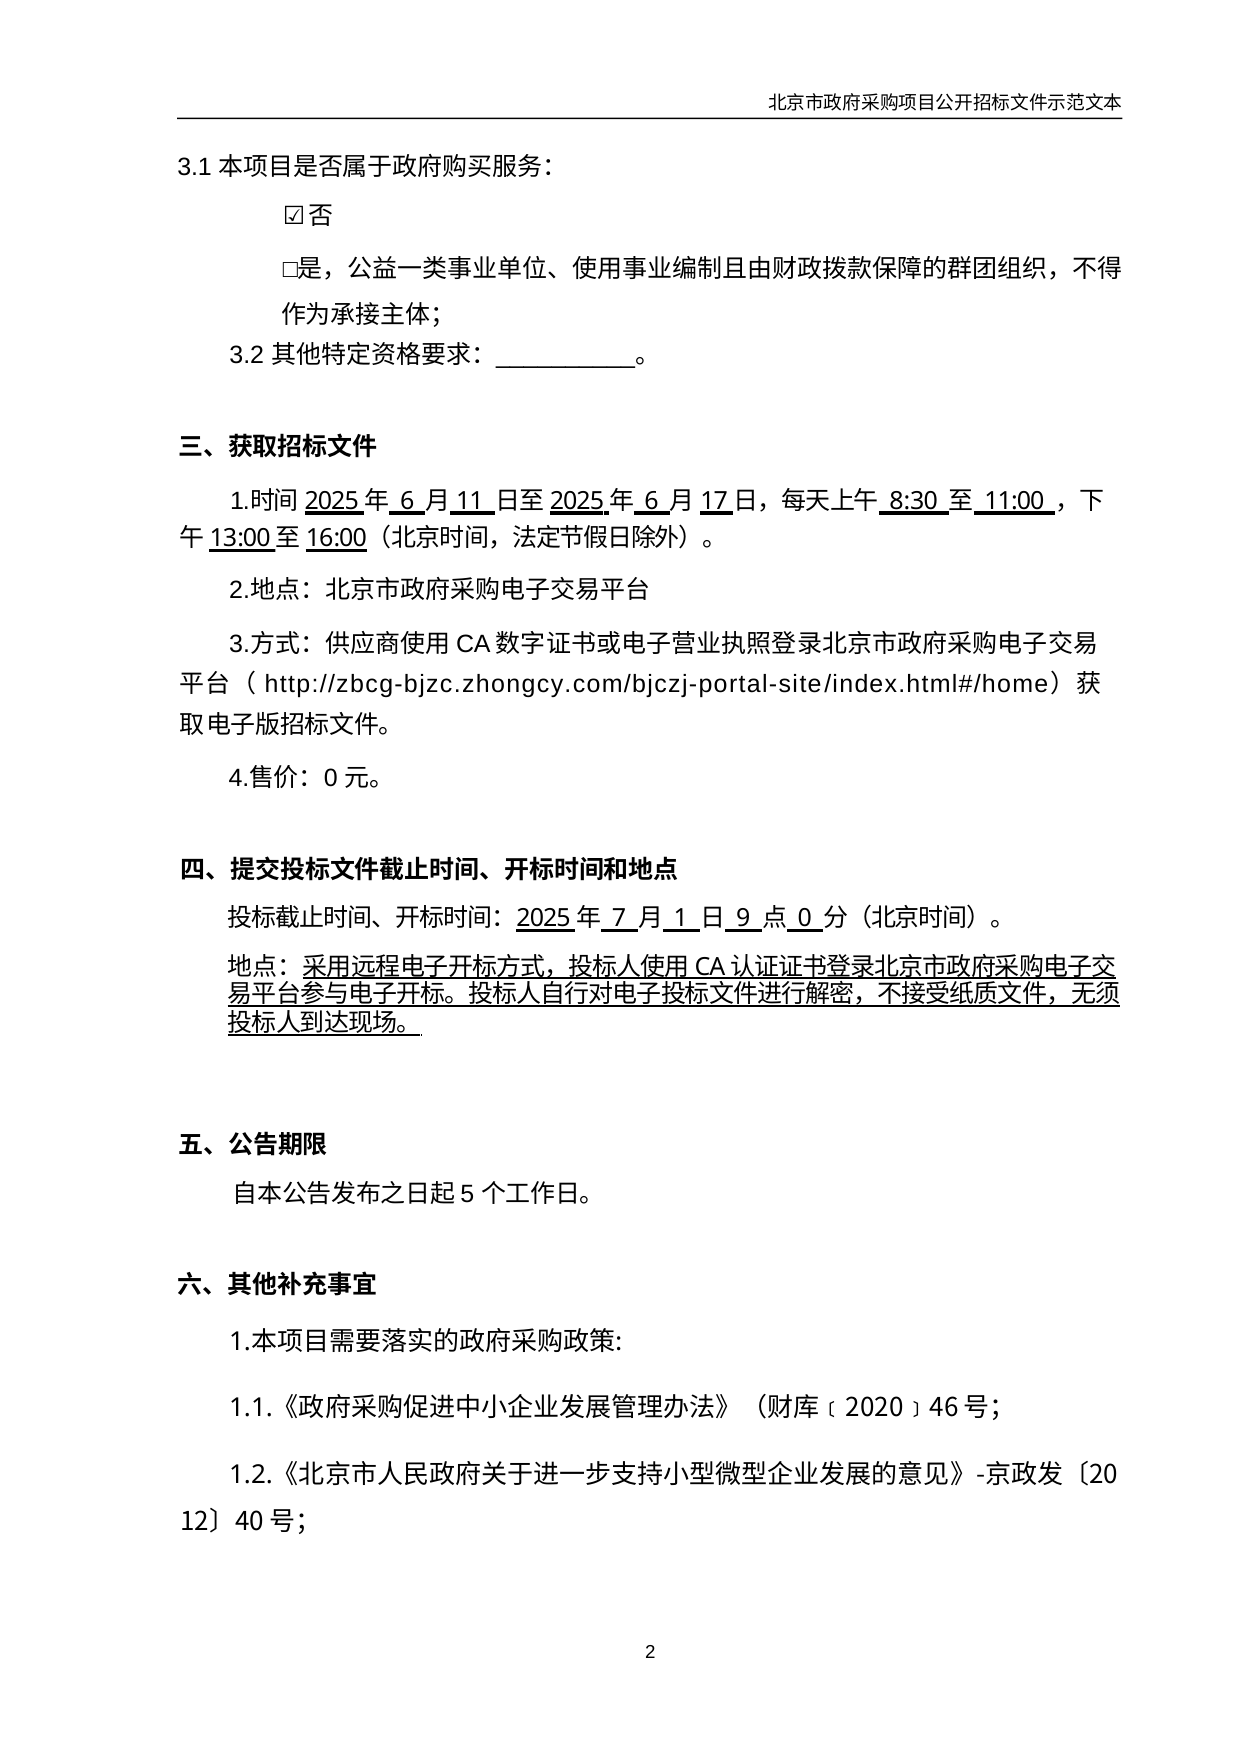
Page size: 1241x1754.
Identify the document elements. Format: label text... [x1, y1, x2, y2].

text □是，公益一类事业单位、使用事业编制且由财政拨款保障的群团组织，不得作为承接主体； [281, 249, 1122, 331]
text ☑否 [283, 200, 1125, 231]
text 地点：采用远程电子开标方式，投标人使用CA认证证书登录北京市政府采购电子交易平台参与电子开标。投标人自行对电子投标文件进行解密，不接受纸质文件，无须投标人到达现场。 [228, 952, 1125, 1039]
text 四、提交投标文件截止时间、开标时间和地点 [180, 855, 1125, 885]
text 2.地点：北京市政府采购电子交易平台 [229, 574, 1125, 604]
text 1.1.《政府采购促进中小企业发展管理办法》（财库﹝2020﹞46号； [180, 1386, 1125, 1424]
text 1.2.《北京市人民政府关于进一步支持小型微型企业发展的意见》-京政发〔2012〕40号； [180, 1453, 1125, 1538]
text 3.2 其他特定资格要求：__________。 [229, 340, 1125, 369]
text 3.方式：供应商使用CA数字证书或电子营业执照登录北京市政府采购电子交易平台（ http://zbcg-bjzc.zhongcy.com/bjczj-portal-site/index.html#/home）获取电子版招标文件。 [179, 623, 1122, 740]
text 自本公告发布之日起 5 个工作日。 [232, 1178, 1125, 1208]
text 1.本项目需要落实的政府采购政策: [180, 1320, 1125, 1358]
text 三、获取招标文件 [178, 432, 1125, 462]
text 4.售价：0 元。 [228, 763, 1125, 793]
text 1.时间 2025 年 6 月 11 日至2025年 6 月 17 日，每天上午 8:30 至 11:00 ，下午13:00至16:00（北京时间，法定节假日除外）。 [179, 480, 1122, 554]
text 投标截止时间、开标时间：2025 年 7 月 1 日 9 点 0 分（北京时间）。 [228, 903, 1125, 932]
text 五、公告期限 [178, 1130, 1125, 1160]
text 3.1 本项目是否属于政府购买服务： [177, 152, 1125, 182]
text 六、其他补充事宜 [178, 1270, 1125, 1300]
